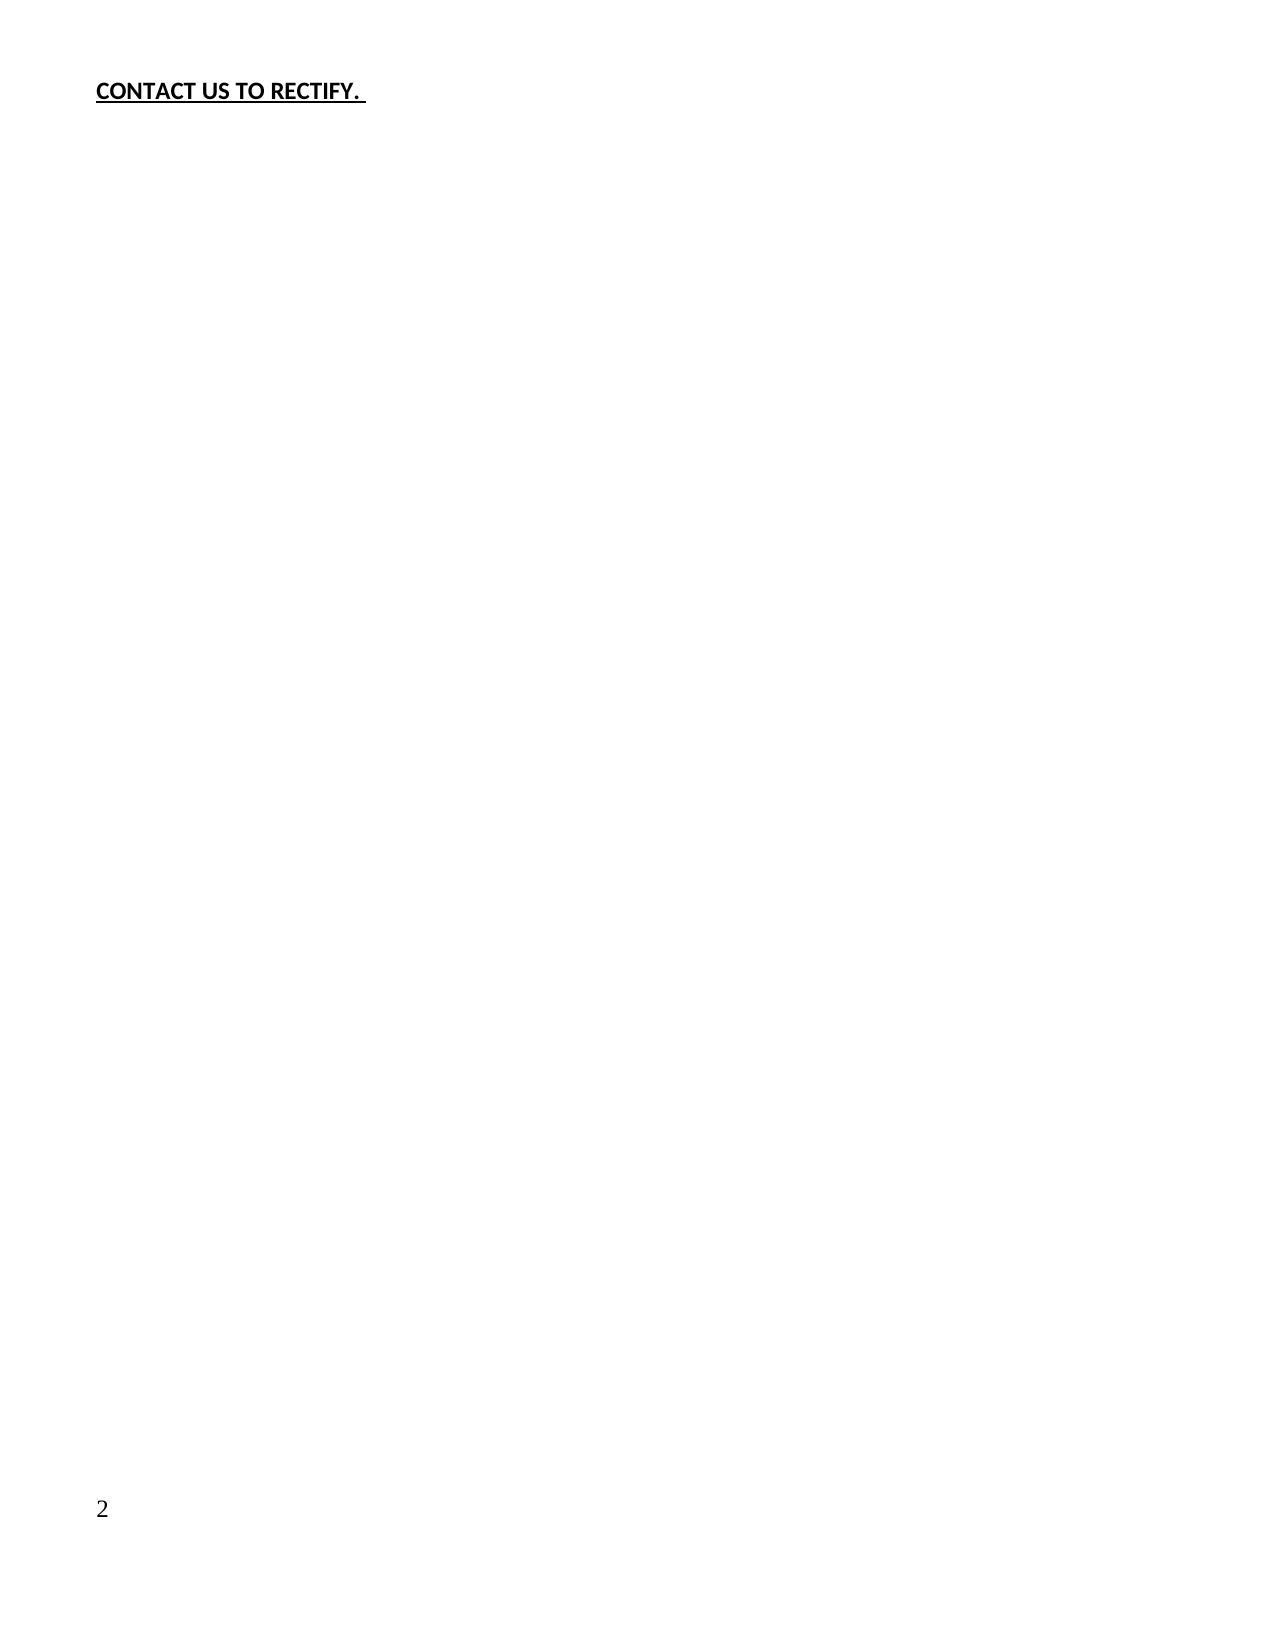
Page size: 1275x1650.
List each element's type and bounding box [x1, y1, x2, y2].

text [96, 75, 1160, 106]
